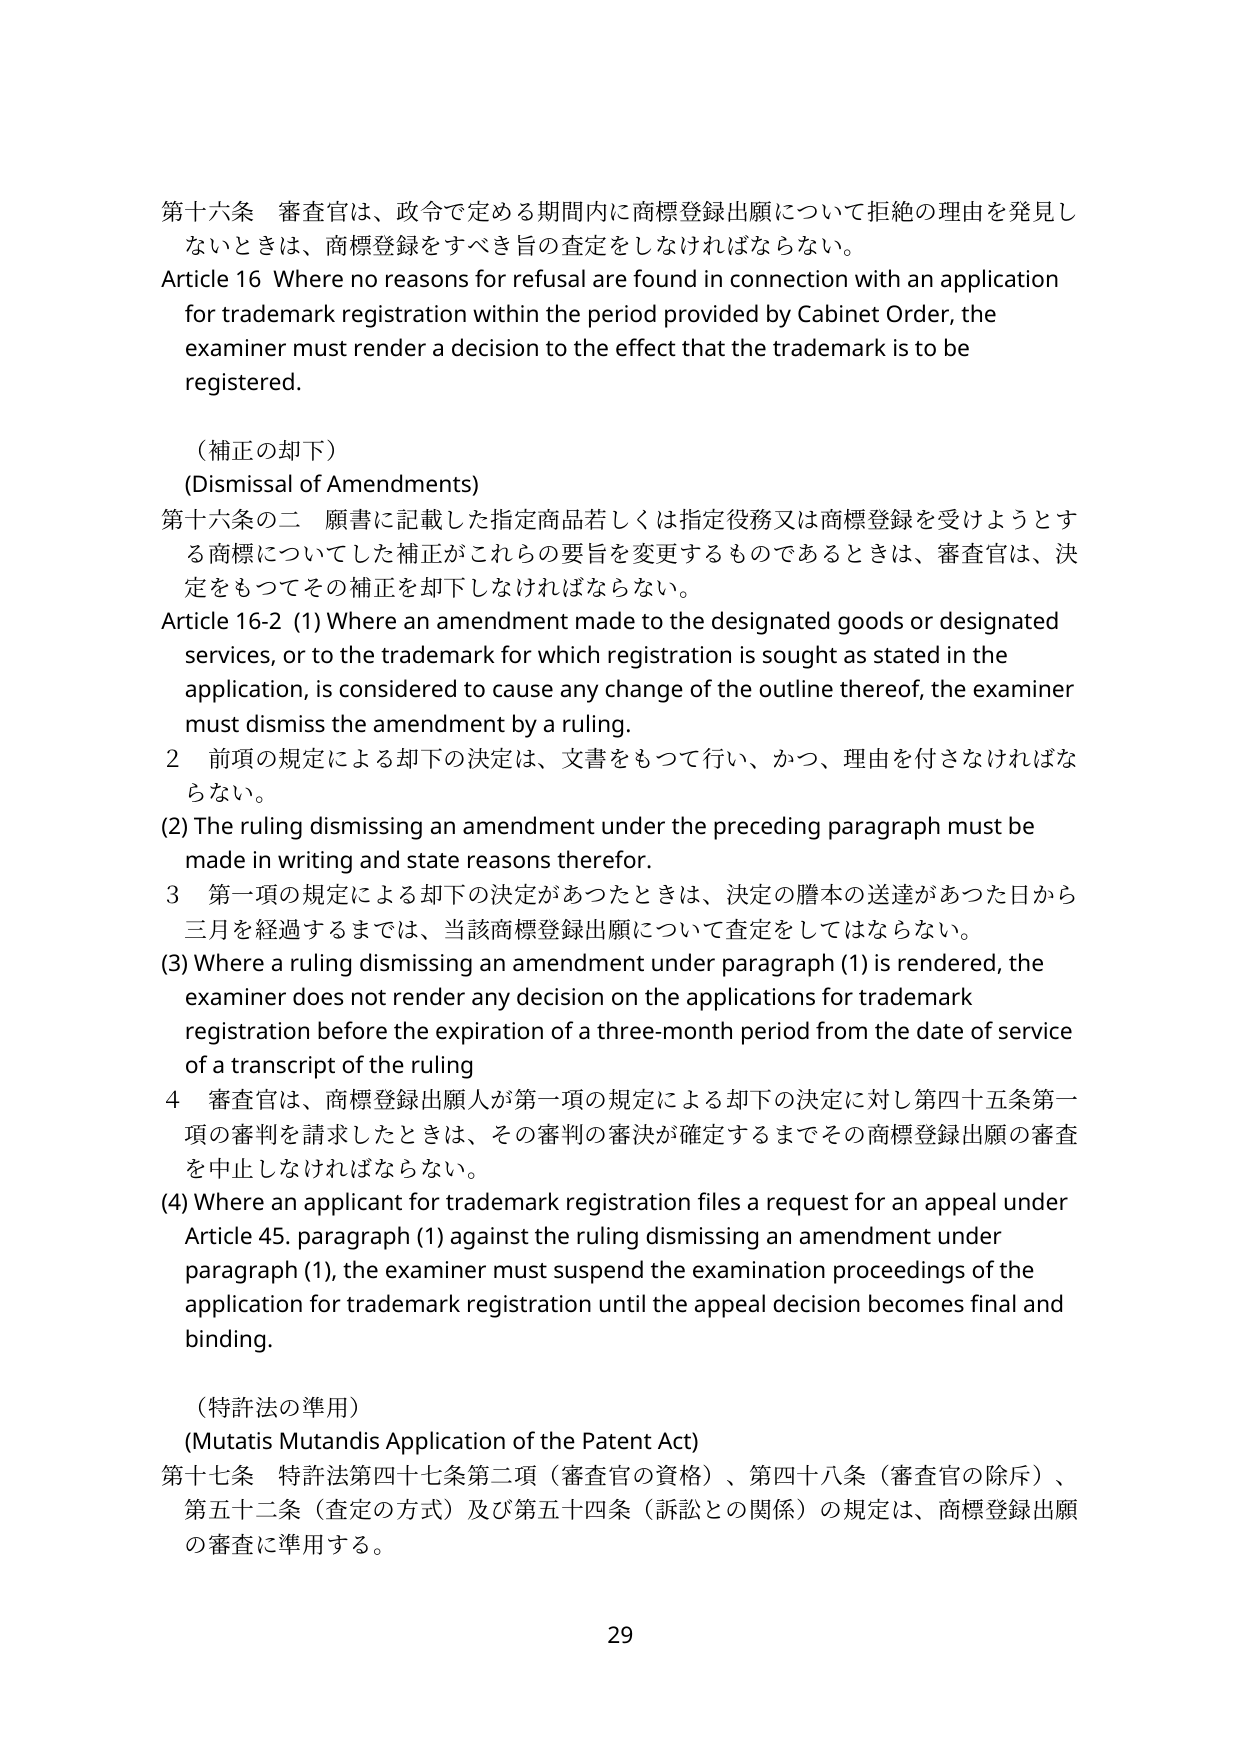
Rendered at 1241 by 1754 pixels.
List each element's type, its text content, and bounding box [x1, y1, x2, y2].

text 第十七条 特許法第四十七条第二項（審査官の資格）、第四十八条（審査官の除斥）、第五十二条（査定の方式）及び第五十四条（訴訟との関係）の規定は、商標登録出願の審査に準用する。 [161, 1458, 1079, 1560]
text (2) The ruling dismissing an amendment under the preceding paragraph must be made in writing and state reasons therefor. [161, 809, 1079, 877]
text (3) Where a ruling dismissing an amendment under paragraph (1) is rendered, the examiner does not render any decision on the applications for trademark registration before the expiration of a three-month period from the date of service of a transcript of the ruling [161, 945, 1079, 1082]
text Article 16-2 (1) Where an amendment made to the designated goods or designated services, or to the trademark for which registration is sought as stated in the application, is considered to cause any change of the outline thereof, the examiner must dismiss the amendment by a ruling. [161, 604, 1079, 740]
text （特許法の準用） [184, 1389, 1079, 1424]
text 第十六条 審査官は、政令で定める期間内に商標登録出願について拒絶の理由を発見しないときは、商標登録をすべき旨の査定をしなければならない。 [161, 194, 1079, 262]
text 第十六条の二 願書に記載した指定商品若しくは指定役務又は商標登録を受けようとする商標についてした補正がこれらの要旨を変更するものであるときは、審査官は、決定をもつてその補正を却下しなければならない。 [161, 501, 1079, 604]
text Article 16 Where no reasons for refusal are found in connection with an application for trademark registration within the period provided by Cabinet Order, the examiner must render a decision to the effect that the trademark is to be registered. [161, 262, 1079, 399]
text （補正の却下） [184, 433, 1079, 467]
text ３ 第一項の規定による却下の決定があつたときは、決定の謄本の送達があつた日から三月を経過するまでは、当該商標登録出願について査定をしてはならない。 [161, 877, 1079, 945]
text (Mutatis Mutandis Application of the Patent Act) [184, 1424, 1079, 1458]
text (4) Where an applicant for trademark registration files a request for an appeal under Article 45. paragraph (1) against the ruling dismissing an amendment under paragraph (1), the examiner must suspend the examination proceedings of the application for trademark registration until the appeal decision becomes final and binding. [161, 1184, 1079, 1355]
text (Dismissal of Amendments) [184, 467, 1079, 501]
text ４ 審査官は、商標登録出願人が第一項の規定による却下の決定に対し第四十五条第一項の審判を請求したときは、その審判の審決が確定するまでその商標登録出願の審査を中止しなければならない。 [161, 1082, 1079, 1184]
text ２ 前項の規定による却下の決定は、文書をもつて行い、かつ、理由を付さなければならない。 [161, 740, 1079, 809]
